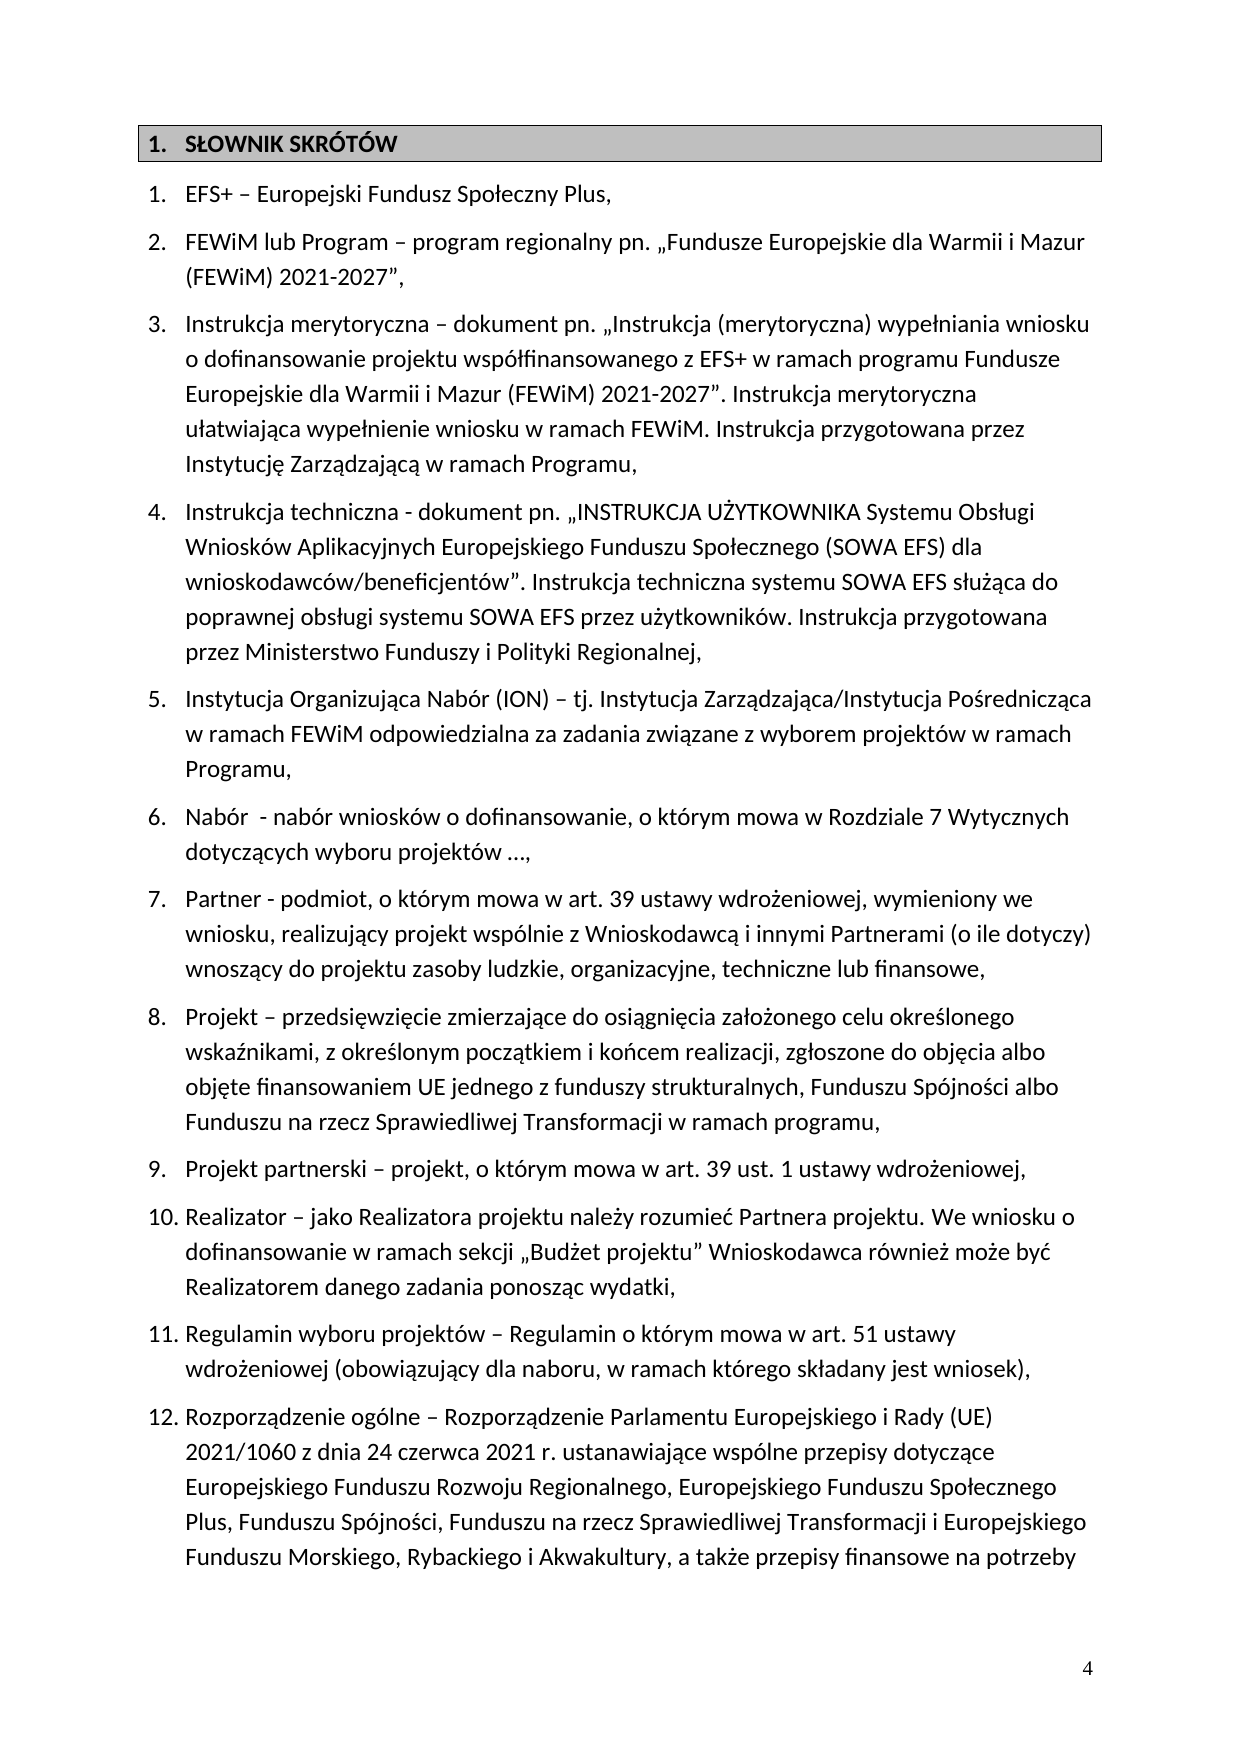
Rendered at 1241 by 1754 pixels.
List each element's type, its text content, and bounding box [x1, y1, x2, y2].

list Realizator – jako Realizatora projektu należy rozumieć Partnera projektu. We wniosku o dofinansowanie w ramach sekcji „Budżet projektu” Wnioskodawca również może być Realizatorem danego zadania ponosząc wydatki, [148, 1201, 1093, 1302]
list Instrukcja merytoryczna – dokument pn. „Instrukcja (merytoryczna) wypełniania wniosku o dofinansowanie projektu współfinansowanego z EFS+ w ramach programu Fundusze Europejskie dla Warmii i Mazur (FEWiM) 2021-2027”. Instrukcja merytoryczna ułatwiająca wypełnienie wniosku w ramach FEWiM. Instrukcja przygotowana przez Instytucję Zarządzającą w ramach Programu, [148, 309, 1093, 479]
list Instrukcja techniczna - dokument pn. „INSTRUKCJA UŻYTKOWNIKA Systemu Obsługi Wniosków Aplikacyjnych Europejskiego Funduszu Społecznego (SOWA EFS) dla wnioskodawców/beneficjentów”. Instrukcja techniczna systemu SOWA EFS służąca do poprawnej obsługi systemu SOWA EFS przez użytkowników. Instrukcja przygotowana przez Ministerstwo Funduszy i Polityki Regionalnej, [148, 496, 1093, 667]
list EFS+ – Europejski Fundusz Społeczny Plus, [148, 179, 1093, 209]
list Projekt – przedsięwzięcie zmierzające do osiągnięcia założonego celu określonego wskaźnikami, z określonym początkiem i końcem realizacji, zgłoszone do objęcia albo objęte finansowaniem UE jednego z funduszy strukturalnych, Funduszu Spójności albo Funduszu na rzecz Sprawiedliwej Transformacji w ramach programu, [148, 1001, 1093, 1137]
list Partner - podmiot, o którym mowa w art. 39 ustawy wdrożeniowej, wymieniony we wniosku, realizujący projekt wspólnie z Wnioskodawcą i innymi Partnerami (o ile dotyczy) wnoszący do projektu zasoby ludzkie, organizacyjne, techniczne lub finansowe, [148, 884, 1093, 984]
list FEWiM lub Program – program regionalny pn. „Fundusze Europejskie dla Warmii i Mazur (FEWiM) 2021-2027”, [148, 226, 1093, 292]
list Regulamin wyboru projektów – Regulamin o którym mowa w art. 51 ustawy wdrożeniowej (obowiązujący dla naboru, w ramach którego składany jest wniosek), [148, 1319, 1093, 1384]
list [148, 1401, 1093, 1572]
list Instytucja Organizująca Nabór (ION) – tj. Instytucja Zarządzająca/Instytucja Pośrednicząca w ramach FEWiM odpowiedzialna za zadania związane z wyborem projektów w ramach Programu, [148, 684, 1093, 784]
subtitle SŁOWNIK SKRÓTÓW [139, 126, 1101, 161]
list Projekt partnerski – projekt, o którym mowa w art. 39 ust. 1 ustawy wdrożeniowej, [148, 1154, 1093, 1184]
list Nabór - nabór wniosków o dofinansowanie, o którym mowa w Rozdziale 7 Wytycznych dotyczących wyboru projektów …, [148, 801, 1093, 867]
